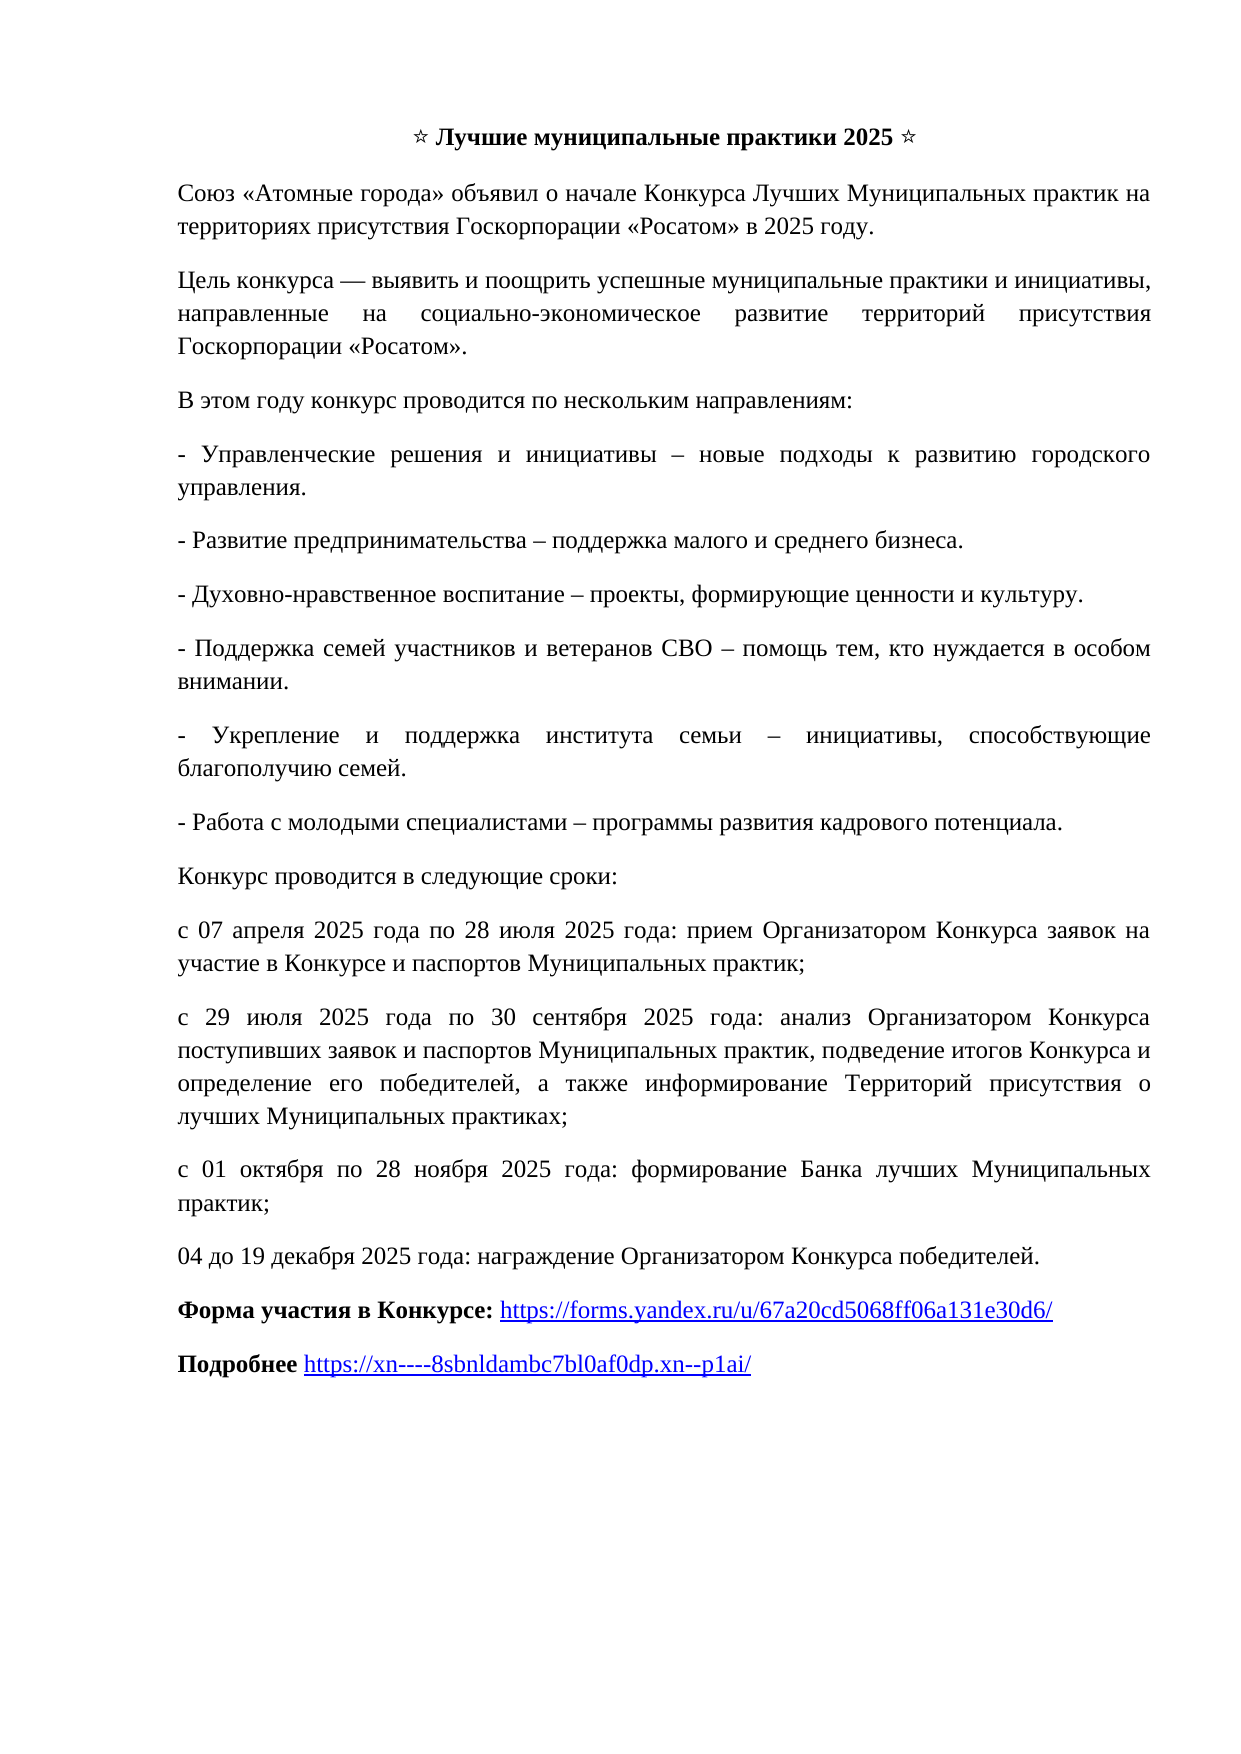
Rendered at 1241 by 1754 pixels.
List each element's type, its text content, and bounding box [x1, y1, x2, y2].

text Конкурс проводится в следующие сроки: [177, 861, 1152, 890]
text - Работа с молодыми специалистами – программы развития кадрового потенциала. [177, 807, 1152, 836]
text 04 до 19 декабря 2025 года: награждение Организатором Конкурса победителей. [177, 1241, 1152, 1270]
text Цель конкурса — выявить и поощрить успешные муниципальные практики и инициативы, направленные на социально-экономическое развитие территорий присутствия Госкорпорации «Росатом». [177, 265, 1152, 360]
text с 01 октября по 28 ноября 2025 года: формирование Банка лучших Муниципальных практик; [177, 1154, 1152, 1216]
text с 29 июля 2025 года по 30 сентября 2025 года: анализ Организатором Конкурса поступивших заявок и паспортов Муниципальных практик, подведение итогов Конкурса и определение его победителей, а также информирование Территорий присутствия о лучших Муниципальных практиках; [177, 1002, 1152, 1129]
text с 07 апреля 2025 года по 28 июля 2025 года: прием Организатором Конкурса заявок на участие в Конкурсе и паспортов Муниципальных практик; [177, 915, 1152, 977]
text Союз «Атомные города» объявил о начале Конкурса Лучших Муниципальных практик на территориях присутствия Госкорпорации «Росатом» в 2025 году. [177, 178, 1152, 240]
text - Поддержка семей участников и ветеранов СВО – помощь тем, кто нуждается в особом внимании. [177, 633, 1152, 695]
text Подробнее https://xn----8sbnldambc7bl0af0dp.xn--p1ai/ [177, 1349, 1152, 1378]
text В этом году конкурс проводится по нескольким направлениям: [177, 385, 1152, 414]
text - Управленческие решения и инициативы – новые подходы к развитию городского управления. [177, 439, 1152, 501]
text Форма участия в Конкурсе: https://forms.yandex.ru/u/67a20cd5068ff06a131e30d6/ [177, 1295, 1152, 1324]
text - Духовно-нравственное воспитание – проекты, формирующие ценности и культуру. [177, 579, 1152, 608]
text - Укрепление и поддержка института семьи – инициативы, способствующие благополучию семей. [177, 720, 1152, 782]
text - Развитие предпринимательства – поддержка малого и среднего бизнеса. [177, 526, 1152, 554]
text ⭐ Лучшие муниципальные практики 2025 ⭐ [177, 118, 1152, 152]
